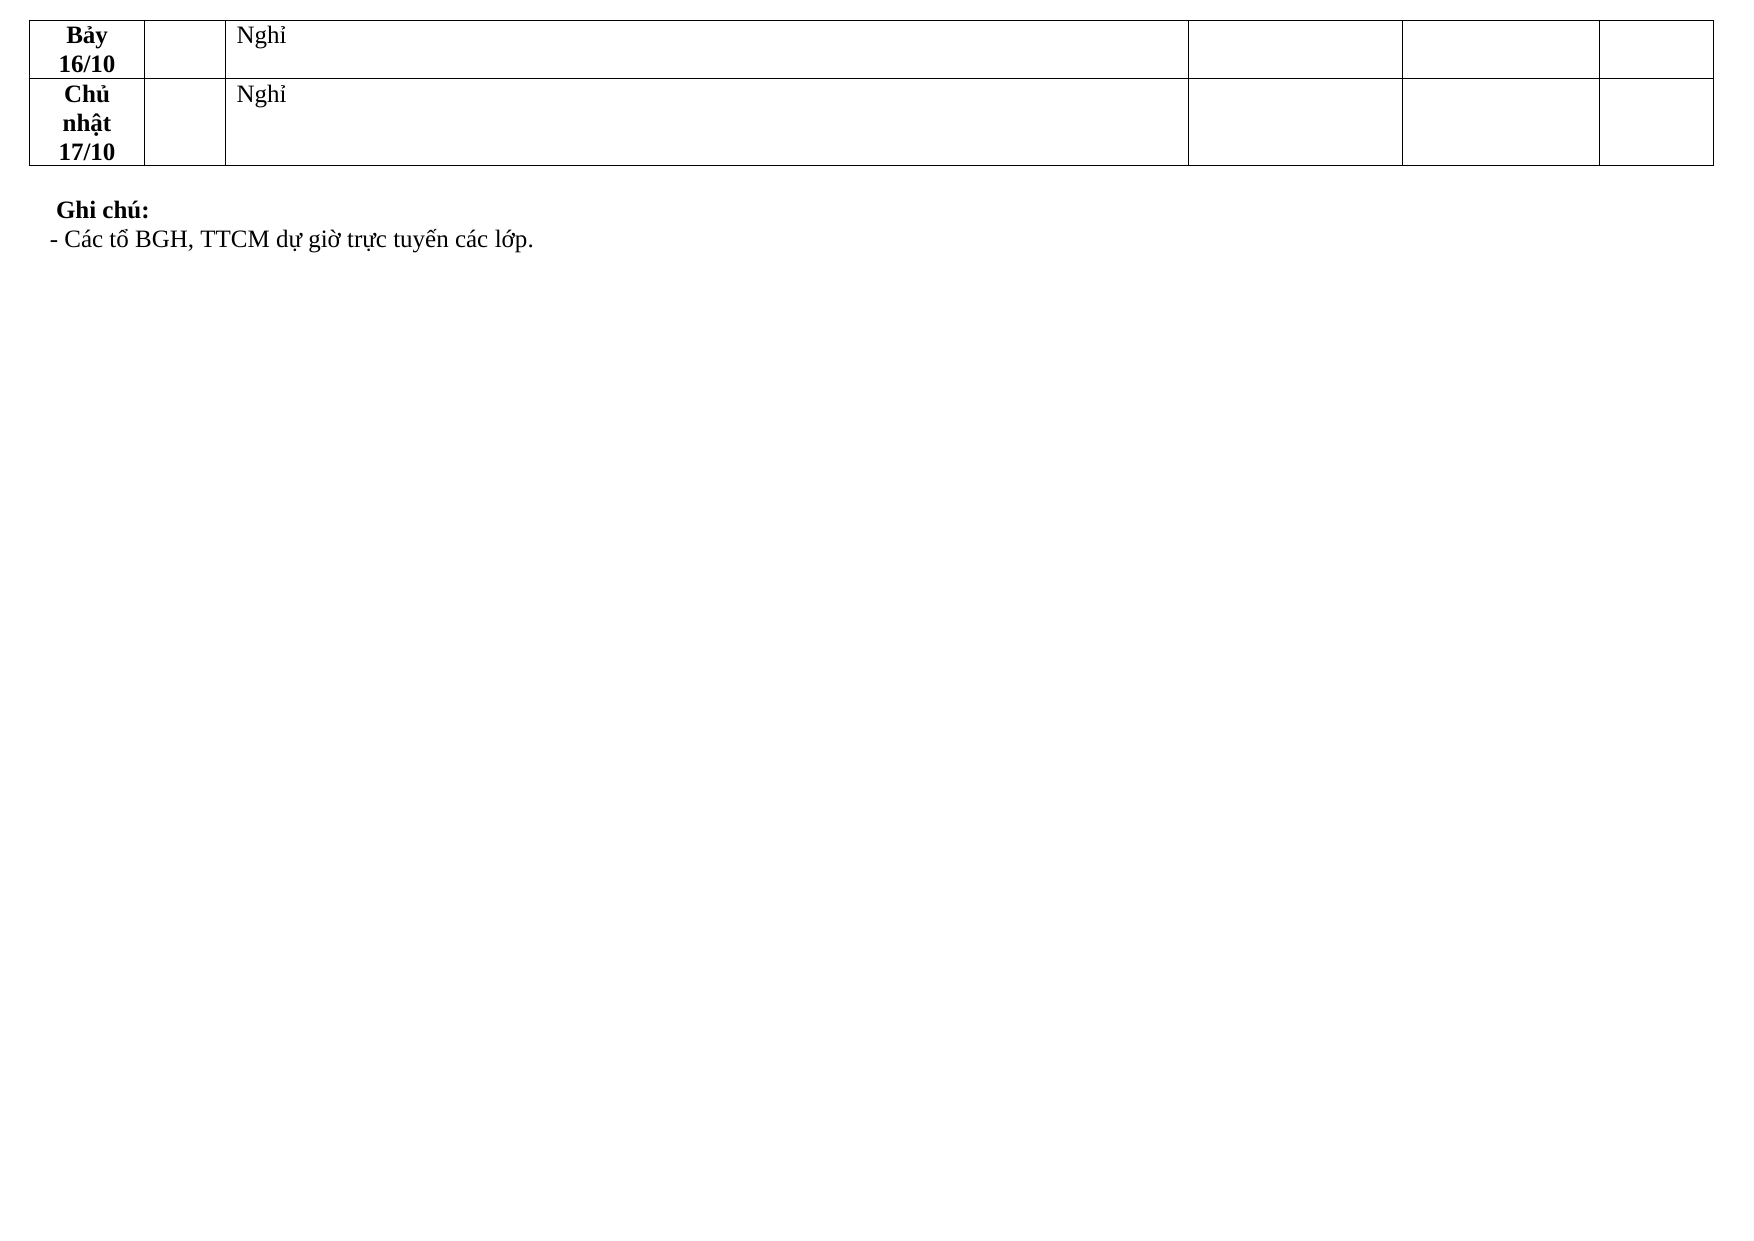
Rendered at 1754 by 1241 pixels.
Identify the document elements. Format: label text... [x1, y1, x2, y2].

table_cell [1403, 79, 1599, 165]
text - Các tổ BGH, TTCM dự giờ trực tuyến các lớp. [49, 224, 1695, 253]
table_cell [1600, 21, 1713, 78]
table_cell Nghỉ [226, 79, 1188, 165]
table_cell [1189, 79, 1402, 165]
table_cell Chủ nhật 17/10 [30, 79, 144, 165]
table_cell [1600, 79, 1713, 165]
text Ghi chú: [49, 195, 1695, 224]
table_cell [145, 21, 225, 78]
table_cell [145, 79, 225, 165]
table_cell Nghỉ [226, 21, 1188, 78]
table_cell [1189, 21, 1402, 78]
table_cell [1403, 21, 1599, 78]
table_cell Bảy 16/10 [30, 21, 144, 78]
